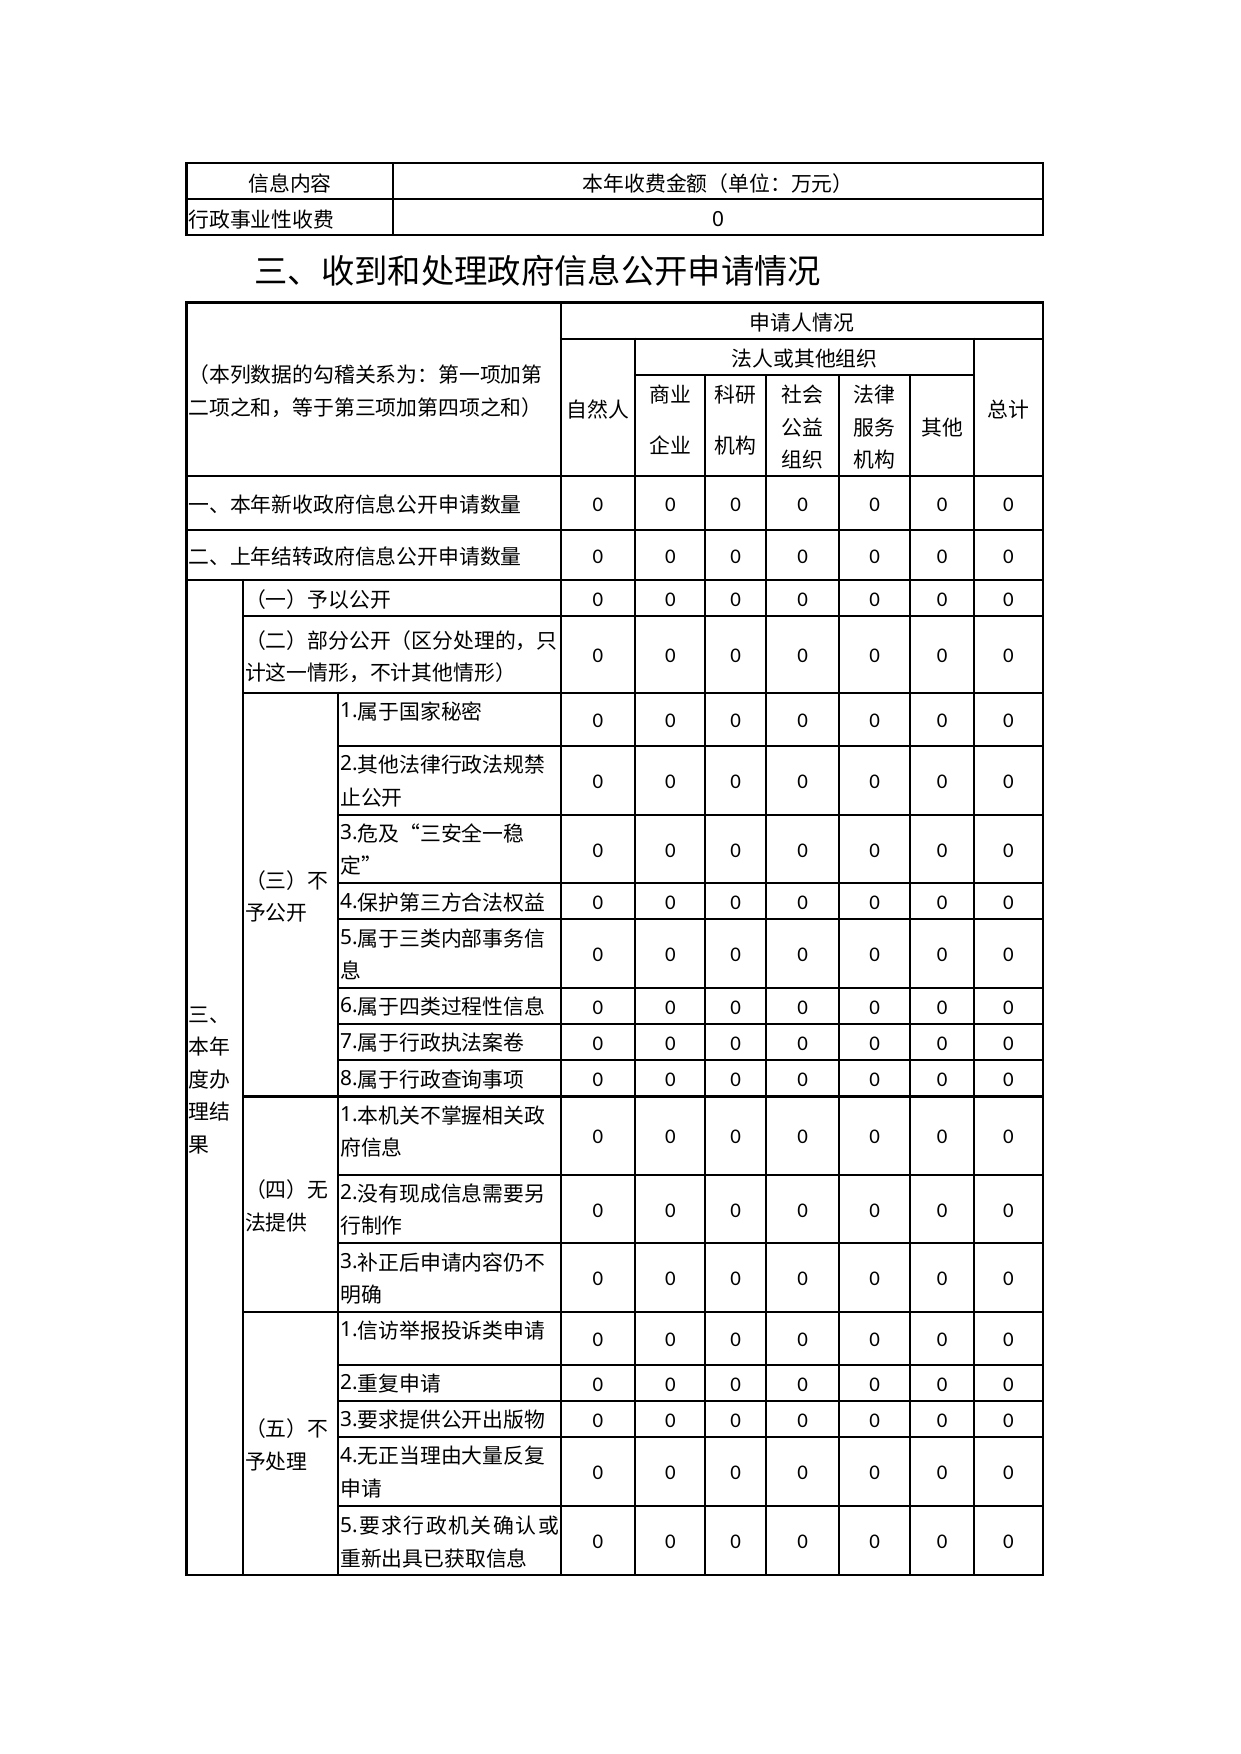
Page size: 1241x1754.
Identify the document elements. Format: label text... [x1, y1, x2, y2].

table_cell 总计 [975, 340, 1042, 475]
table_cell 0 [562, 581, 634, 615]
table_cell 0 [562, 1098, 634, 1173]
table_cell 0 [911, 816, 973, 882]
table_cell 一、本年新收政府信息公开申请数量 [188, 477, 560, 529]
table_cell 科研 [706, 376, 765, 410]
table_cell 0 [636, 1366, 704, 1400]
table_cell 0 [706, 1176, 765, 1242]
table_cell 0 [767, 531, 838, 579]
table_cell 0 [706, 531, 765, 579]
table_cell 0 [562, 1244, 634, 1311]
table_cell 0 [636, 1438, 704, 1505]
table_cell 0 [636, 1025, 704, 1059]
table_cell 0 [911, 884, 973, 918]
table_cell 0 [840, 477, 909, 529]
table_cell 商业 [636, 376, 704, 410]
table_cell 0 [975, 617, 1042, 692]
table_cell 0 [562, 1313, 634, 1364]
table_cell 0 [706, 1098, 765, 1173]
table_cell 0 [975, 816, 1042, 882]
table_cell 0 [706, 920, 765, 987]
table_cell 0 [911, 1176, 973, 1242]
table_cell 0 [975, 531, 1042, 579]
table_cell 0 [911, 920, 973, 987]
table_cell 0 [840, 1176, 909, 1242]
table_cell 0 [562, 920, 634, 987]
table_cell 8.属于行政查询事项 [339, 1061, 560, 1095]
table_cell 0 [975, 1507, 1042, 1573]
table_cell 5.要求行政机关确认或重新出具已获取信息 [339, 1507, 560, 1573]
table_cell 0 [975, 477, 1042, 529]
table_cell 0 [911, 1313, 973, 1364]
table_cell 0 [562, 1176, 634, 1242]
table_cell 0 [636, 1313, 704, 1364]
table_cell 0 [975, 694, 1042, 745]
table_cell （一）予以公开 [244, 581, 560, 615]
table_cell 0 [562, 531, 634, 579]
table_cell 0 [911, 1366, 973, 1400]
table_cell 0 [767, 1402, 838, 1436]
table_cell 0 [767, 1098, 838, 1173]
table_cell 2.其他法律行政法规禁止公开 [339, 747, 560, 813]
table_cell 0 [706, 1244, 765, 1311]
table_cell 0 [911, 617, 973, 692]
table_cell 0 [840, 816, 909, 882]
table_cell 0 [767, 920, 838, 987]
table_cell 0 [840, 1098, 909, 1173]
table_cell 行政事业性收费 [188, 200, 392, 234]
table_cell 二、上年结转政府信息公开申请数量 [188, 531, 560, 579]
table_cell 0 [636, 1176, 704, 1242]
table_cell 其他 [911, 376, 973, 475]
table_cell 0 [911, 747, 973, 813]
table_cell 0 [636, 617, 704, 692]
table_header （本列数据的勾稽关系为：第一项加第二项之和，等于第三项加第四项之和） [188, 304, 560, 475]
table_cell 企业 [636, 410, 704, 475]
table_cell 0 [911, 989, 973, 1023]
table_cell 0 [840, 1402, 909, 1436]
table_cell 0 [840, 694, 909, 745]
table_cell 0 [911, 1061, 973, 1095]
table_cell 0 [975, 989, 1042, 1023]
table_cell 0 [562, 1507, 634, 1573]
table_cell 0 [767, 1366, 838, 1400]
table_cell 0 [911, 1507, 973, 1573]
table_cell 0 [767, 617, 838, 692]
table_cell 0 [975, 1176, 1042, 1242]
table_cell 机构 [706, 410, 765, 475]
table_cell 0 [562, 816, 634, 882]
table_cell 0 [562, 477, 634, 529]
table_cell 0 [975, 1098, 1042, 1173]
table_cell 1.属于国家秘密 [339, 694, 560, 745]
table_cell 0 [975, 1244, 1042, 1311]
table_cell 0 [706, 1507, 765, 1573]
table_cell 0 [767, 816, 838, 882]
table_cell 0 [706, 581, 765, 615]
table_cell 0 [562, 1366, 634, 1400]
table_cell 0 [706, 477, 765, 529]
table_cell 0 [394, 200, 1042, 234]
table_cell 0 [975, 581, 1042, 615]
table_cell 0 [636, 816, 704, 882]
table_cell 法律 服务 机构 [840, 376, 909, 475]
table_cell 0 [706, 1061, 765, 1095]
table_cell 0 [562, 1025, 634, 1059]
table_cell 0 [562, 1402, 634, 1436]
table_cell 0 [562, 989, 634, 1023]
table_cell 0 [636, 884, 704, 918]
table_cell 0 [636, 531, 704, 579]
table_cell 6.属于四类过程性信息 [339, 989, 560, 1023]
table_cell （二）部分公开（区分处理的，只计这一情形，不计其他情形） [244, 617, 560, 692]
table_cell 0 [975, 747, 1042, 813]
table_cell 0 [911, 1438, 973, 1505]
table_cell 0 [636, 1061, 704, 1095]
table_cell 0 [636, 747, 704, 813]
table_cell 0 [706, 989, 765, 1023]
table_cell 0 [911, 531, 973, 579]
table_cell 0 [911, 581, 973, 615]
table_cell 3.危及“三安全一稳定” [339, 816, 560, 882]
table_cell 1.本机关不掌握相关政府信息 [339, 1098, 560, 1173]
table_cell 0 [767, 884, 838, 918]
table_cell 0 [975, 1025, 1042, 1059]
table_cell 2.重复申请 [339, 1366, 560, 1400]
table_cell 0 [562, 1061, 634, 1095]
table_cell 0 [840, 581, 909, 615]
table_cell 0 [840, 1438, 909, 1505]
table_cell 0 [636, 989, 704, 1023]
table_cell 0 [840, 1025, 909, 1059]
table_cell 0 [767, 1176, 838, 1242]
table_cell 0 [767, 747, 838, 813]
table_cell 三、本年度办理结果 [188, 581, 242, 1573]
table_cell 0 [840, 920, 909, 987]
table_cell 0 [911, 1098, 973, 1173]
table_cell 0 [975, 1313, 1042, 1364]
table_cell 0 [706, 747, 765, 813]
table_cell 5.属于三类内部事务信息 [339, 920, 560, 987]
table_cell 0 [767, 1244, 838, 1311]
table_cell 4.保护第三方合法权益 [339, 884, 560, 918]
table_cell 社会 公益 组织 [767, 376, 838, 475]
table_cell 0 [706, 694, 765, 745]
table_cell 2.没有现成信息需要另行制作 [339, 1176, 560, 1242]
table_cell 0 [636, 1402, 704, 1436]
table_cell 1.信访举报投诉类申请 [339, 1313, 560, 1364]
table_cell 7.属于行政执法案卷 [339, 1025, 560, 1059]
table_cell （三）不予公开 [244, 694, 337, 1095]
table_cell 4.无正当理由大量反复申请 [339, 1438, 560, 1505]
table_cell 0 [636, 1244, 704, 1311]
table_cell 0 [840, 1244, 909, 1311]
table_cell 0 [975, 884, 1042, 918]
table_cell 本年收费金额（单位：万元） [394, 164, 1042, 198]
table_cell 0 [975, 1438, 1042, 1505]
table_cell 0 [562, 884, 634, 918]
table_cell 0 [706, 617, 765, 692]
table_cell 0 [706, 1438, 765, 1505]
table_cell 自然人 [562, 340, 634, 475]
table_cell 0 [767, 1025, 838, 1059]
table_cell 0 [767, 694, 838, 745]
table_cell 0 [767, 1438, 838, 1505]
table_cell 0 [767, 581, 838, 615]
table_cell 0 [840, 1507, 909, 1573]
table_cell 0 [911, 1025, 973, 1059]
table_cell 0 [975, 920, 1042, 987]
table_cell 法人或其他组织 [636, 340, 973, 374]
table_cell 0 [636, 694, 704, 745]
table_cell 信息内容 [188, 164, 392, 198]
table_cell 0 [706, 1366, 765, 1400]
table_cell 0 [562, 617, 634, 692]
table_cell 0 [636, 1098, 704, 1173]
table_cell 0 [767, 989, 838, 1023]
table_cell 0 [767, 1313, 838, 1364]
table_cell 0 [767, 477, 838, 529]
table_cell 0 [767, 1507, 838, 1573]
table_cell （五）不予处理 [244, 1313, 337, 1573]
table_cell 3.要求提供公开出版物 [339, 1402, 560, 1436]
text 三、收到和处理政府信息公开申请情况 [187, 236, 1053, 301]
table_cell 0 [706, 884, 765, 918]
table_cell 0 [975, 1061, 1042, 1095]
table_cell 0 [840, 531, 909, 579]
table_cell 3.补正后申请内容仍不明确 [339, 1244, 560, 1311]
table_cell 0 [636, 1507, 704, 1573]
table_cell 0 [636, 477, 704, 529]
table_cell 0 [911, 1402, 973, 1436]
table_cell 0 [706, 1402, 765, 1436]
table_cell 0 [840, 1061, 909, 1095]
table_cell 0 [840, 1366, 909, 1400]
table_cell 0 [840, 989, 909, 1023]
table_cell 0 [975, 1402, 1042, 1436]
table_cell 0 [562, 747, 634, 813]
table_cell 0 [562, 1438, 634, 1505]
table_cell 0 [767, 1061, 838, 1095]
table_cell 0 [975, 1366, 1042, 1400]
table_cell 0 [840, 747, 909, 813]
table_cell 0 [636, 920, 704, 987]
table_cell 0 [706, 1313, 765, 1364]
table_cell 0 [636, 581, 704, 615]
table_cell 0 [911, 694, 973, 745]
table_header 申请人情况 [562, 304, 1042, 337]
table_cell 0 [840, 1313, 909, 1364]
table_cell 0 [706, 1025, 765, 1059]
table_cell 0 [562, 694, 634, 745]
table_cell 0 [706, 816, 765, 882]
table_cell 0 [911, 477, 973, 529]
table_cell 0 [911, 1244, 973, 1311]
table_cell （四）无法提供 [244, 1098, 337, 1311]
table_cell 0 [840, 884, 909, 918]
table_cell 0 [840, 617, 909, 692]
